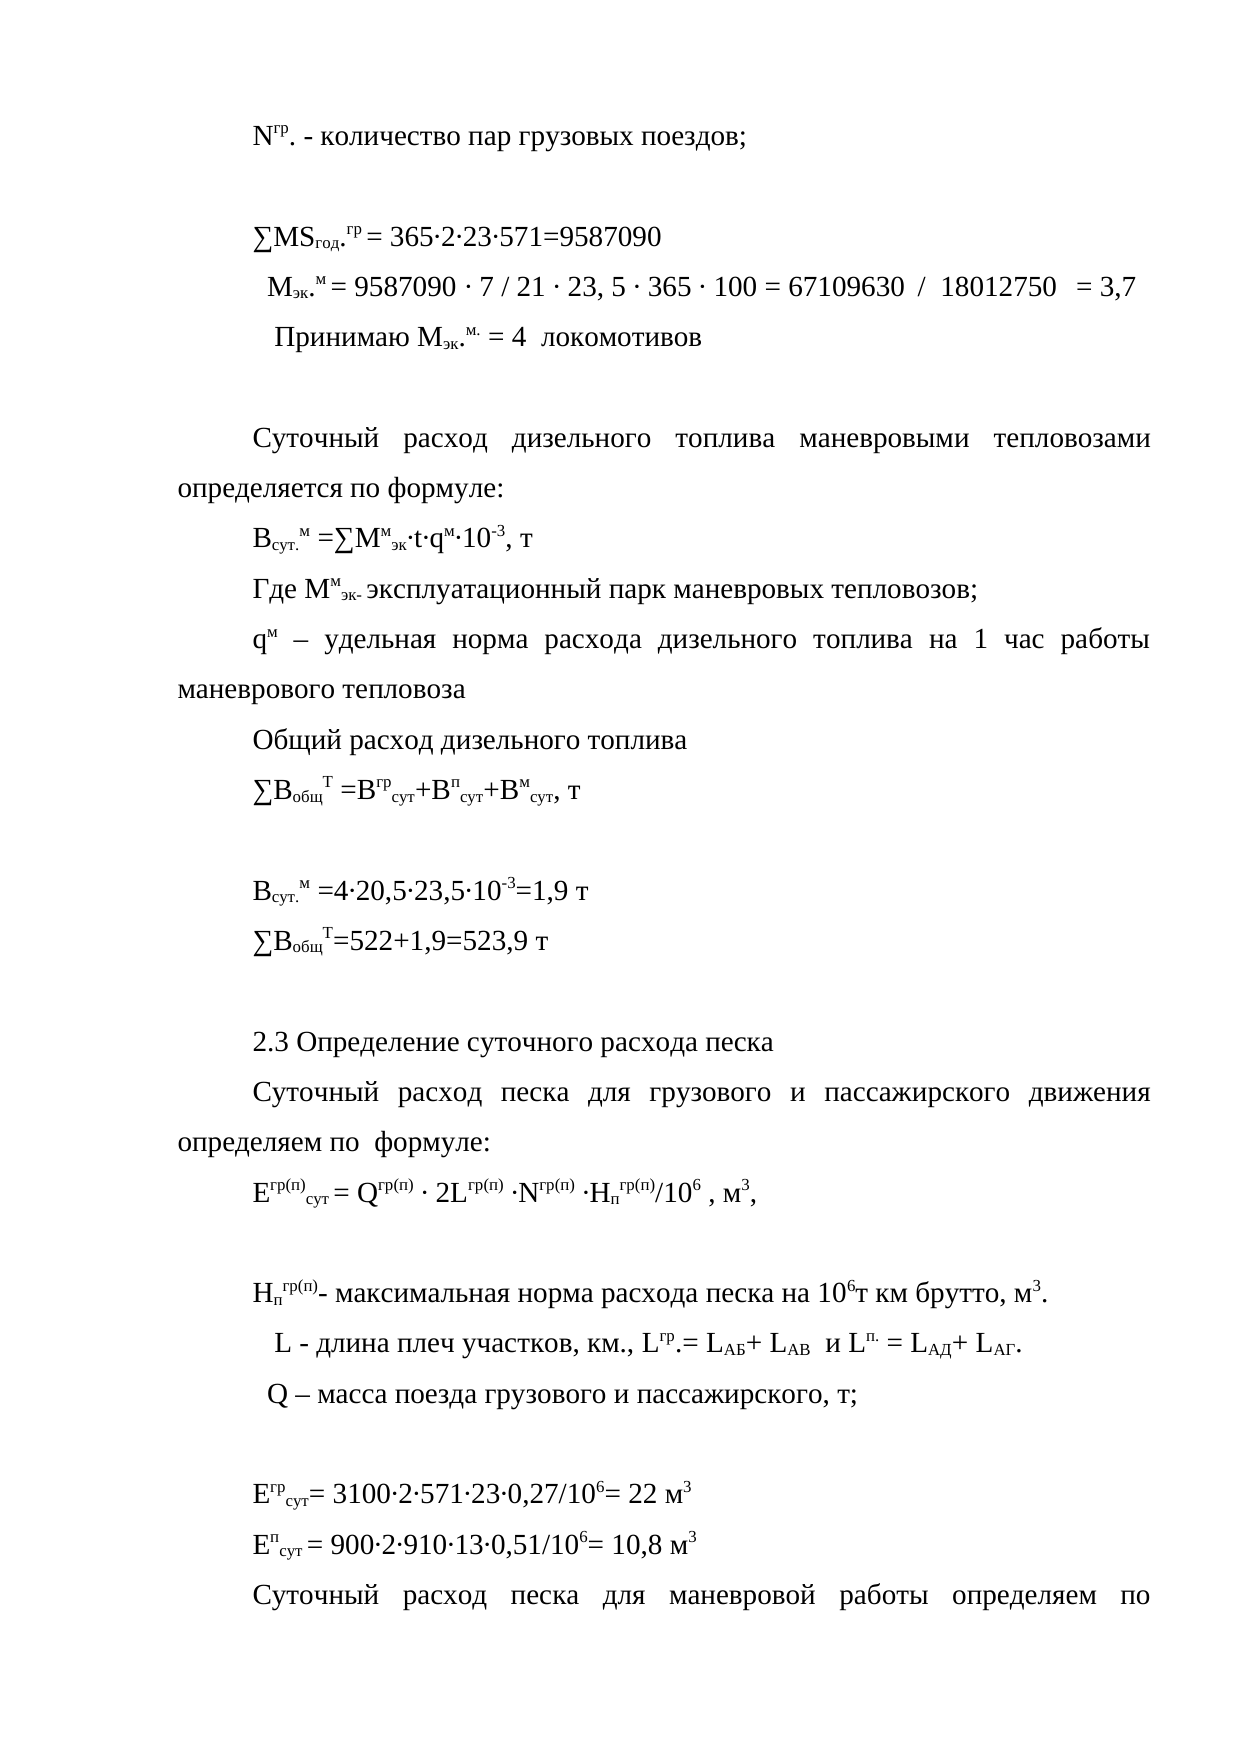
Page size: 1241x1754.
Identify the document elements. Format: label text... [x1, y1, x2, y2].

text Eгр(п)сут = Qгр(п) ∙ 2Lгр(п) ∙Nгр(п) ∙Hпгр(п)/106 , м3, [177, 1175, 1152, 1208]
text Нпгр(п)- максимальная норма расхода песка на 106т км брутто, м3. [177, 1275, 1152, 1309]
text Nгр. - количество пар грузовых поездов; [177, 118, 1152, 152]
text Принимаю Мэк.м. = 4 локомотивов [177, 319, 1152, 353]
text ∑MSгод.гр = 365∙2∙23∙571=9587090 [177, 219, 1152, 252]
text Где Mмэк- эксплуатационный парк маневровых тепловозов; [177, 571, 1152, 604]
text L - длина плеч участков, км., Lгр.= LАБ+ LАВ и Lп. = LАД+ LАГ. [177, 1326, 1152, 1359]
text ∑ВобщТ =Вгрсут+Впсут+Вмсут, т [177, 772, 1152, 806]
text Eпсут = 900∙2∙910∙13∙0,51/106= 10,8 м3 [177, 1527, 1152, 1560]
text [177, 1577, 1152, 1611]
text Общий расход дизельного топлива [177, 722, 1152, 755]
text Bсут.м =∑Mмэк∙t∙qм∙10-3, т [177, 521, 1152, 554]
text Q – масса поезда грузового и пассажирского, т; [177, 1376, 1152, 1409]
text Суточный расход дизельного топлива маневровыми тепловозами определяется по формуле: [177, 420, 1152, 504]
text 2.3 Определение суточного расхода песка [177, 1024, 1152, 1057]
text qм – удельная норма расхода дизельного топлива на 1 час работы маневрового тепловоза [177, 621, 1152, 705]
text Суточный расход песка для грузового и пассажирского движения определяем по формуле: [177, 1074, 1152, 1158]
text Bсут.м =4∙20,5∙23,5∙10-3=1,9 т [177, 873, 1152, 906]
text Eгрсут= 3100∙2∙571∙23∙0,27/106= 22 м3 [177, 1477, 1152, 1510]
text Мэк.м = 9587090 ∙ 7 / 21 ∙ 23, 5 ∙ 365 ∙ 100 = 67109630 / 18012750 = 3,7 [177, 269, 1152, 303]
text ∑ВобщТ=522+1,9=523,9 т [177, 923, 1152, 957]
